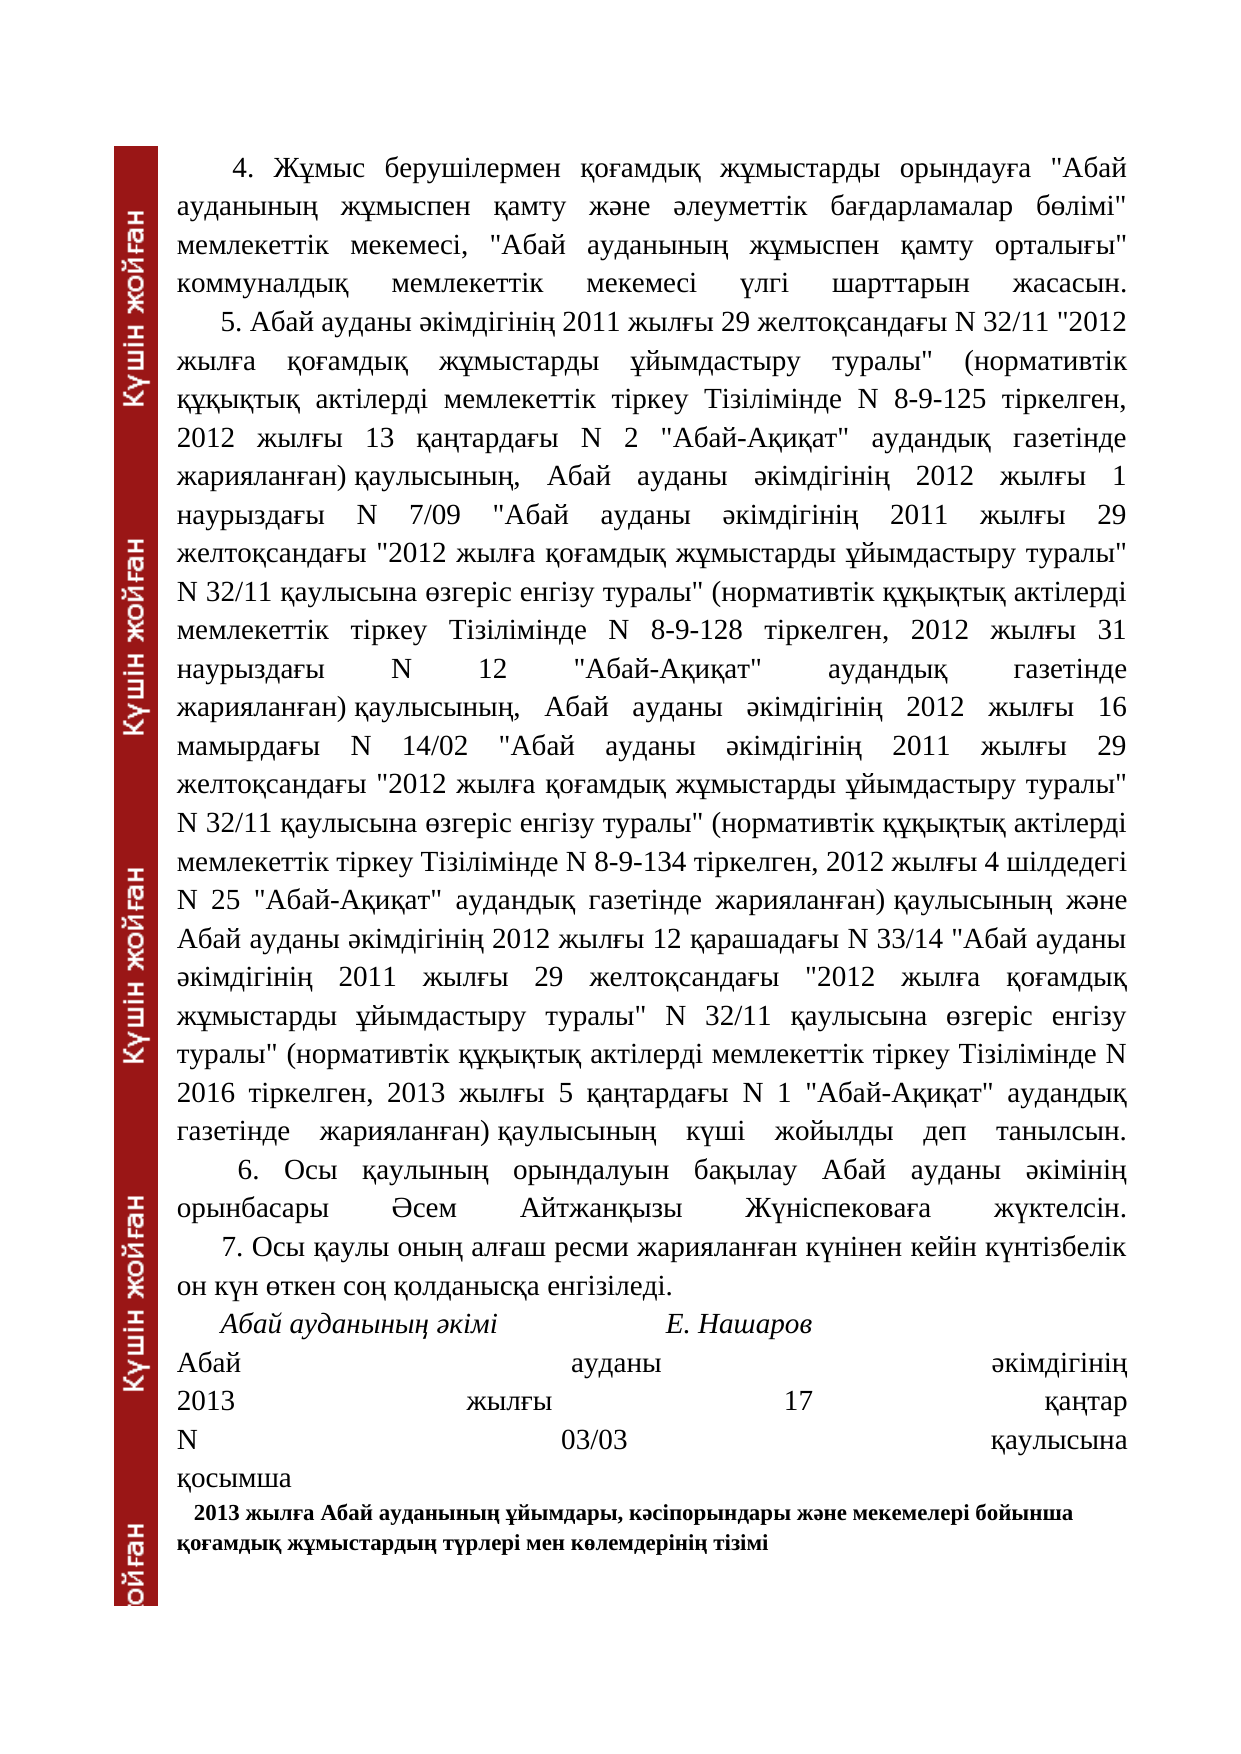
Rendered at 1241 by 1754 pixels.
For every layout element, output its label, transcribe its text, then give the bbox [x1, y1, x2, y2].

picture [114, 146, 158, 150]
picture [114, 1494, 158, 1499]
text Абай ауданының әкімі Е. Нашаров [112, 1306, 1128, 1340]
text 2013 жылға Абай ауданының ұйымдары, кәсіпорындары және мекемелері бойынша қоғамдық жұмыстардың түрлері мен көлемдерінің тізімі [112, 1499, 1128, 1556]
picture [114, 1301, 158, 1306]
picture [114, 1556, 158, 1606]
picture [114, 1340, 158, 1345]
text Абай ауданы әкімдігінің 2013 жылғы 17 қаңтар N 03/03 қаулысына қосымша [112, 1345, 1128, 1494]
